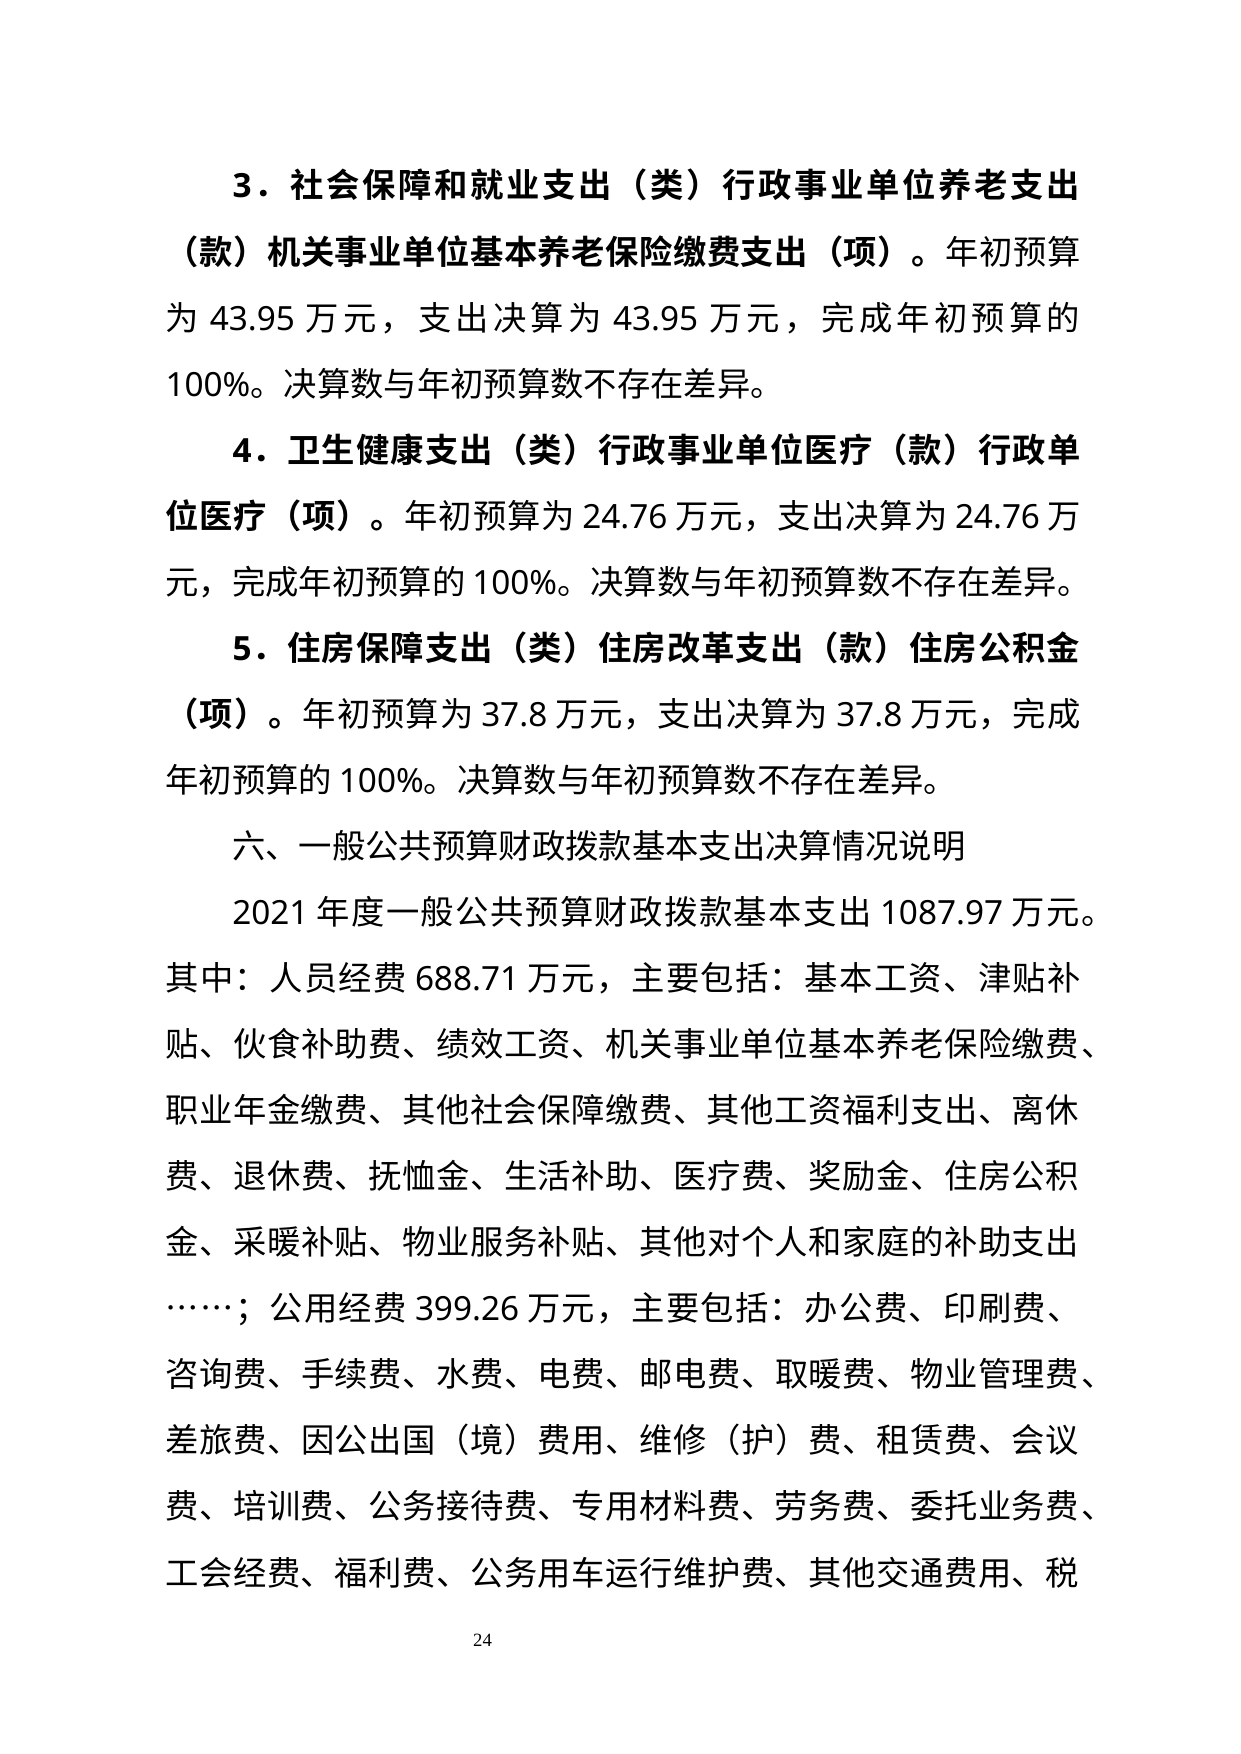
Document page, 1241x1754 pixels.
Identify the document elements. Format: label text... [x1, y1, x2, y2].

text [165, 877, 1081, 1603]
text 六、一般公共预算财政拨款基本支出决算情况说明 [165, 811, 1081, 877]
text 5．住房保障支出（类）住房改革支出（款）住房公积金（项）。年初预算为37.8万元，支出决算为37.8万元，完成年初预算的100%。决算数与年初预算数不存在差异。 [165, 613, 1081, 811]
text 4．卫生健康支出（类）行政事业单位医疗（款）行政单位医疗（项）。年初预算为24.76万元，支出决算为24.76万元，完成年初预算的100%。决算数与年初预算数不存在差异。 [165, 415, 1081, 613]
text 3．社会保障和就业支出（类）行政事业单位养老支出（款）机关事业单位基本养老保险缴费支出（项）。年初预算为43.95万元，支出决算为43.95万元，完成年初预算的100%。决算数与年初预算数不存在差异。 [165, 151, 1081, 415]
